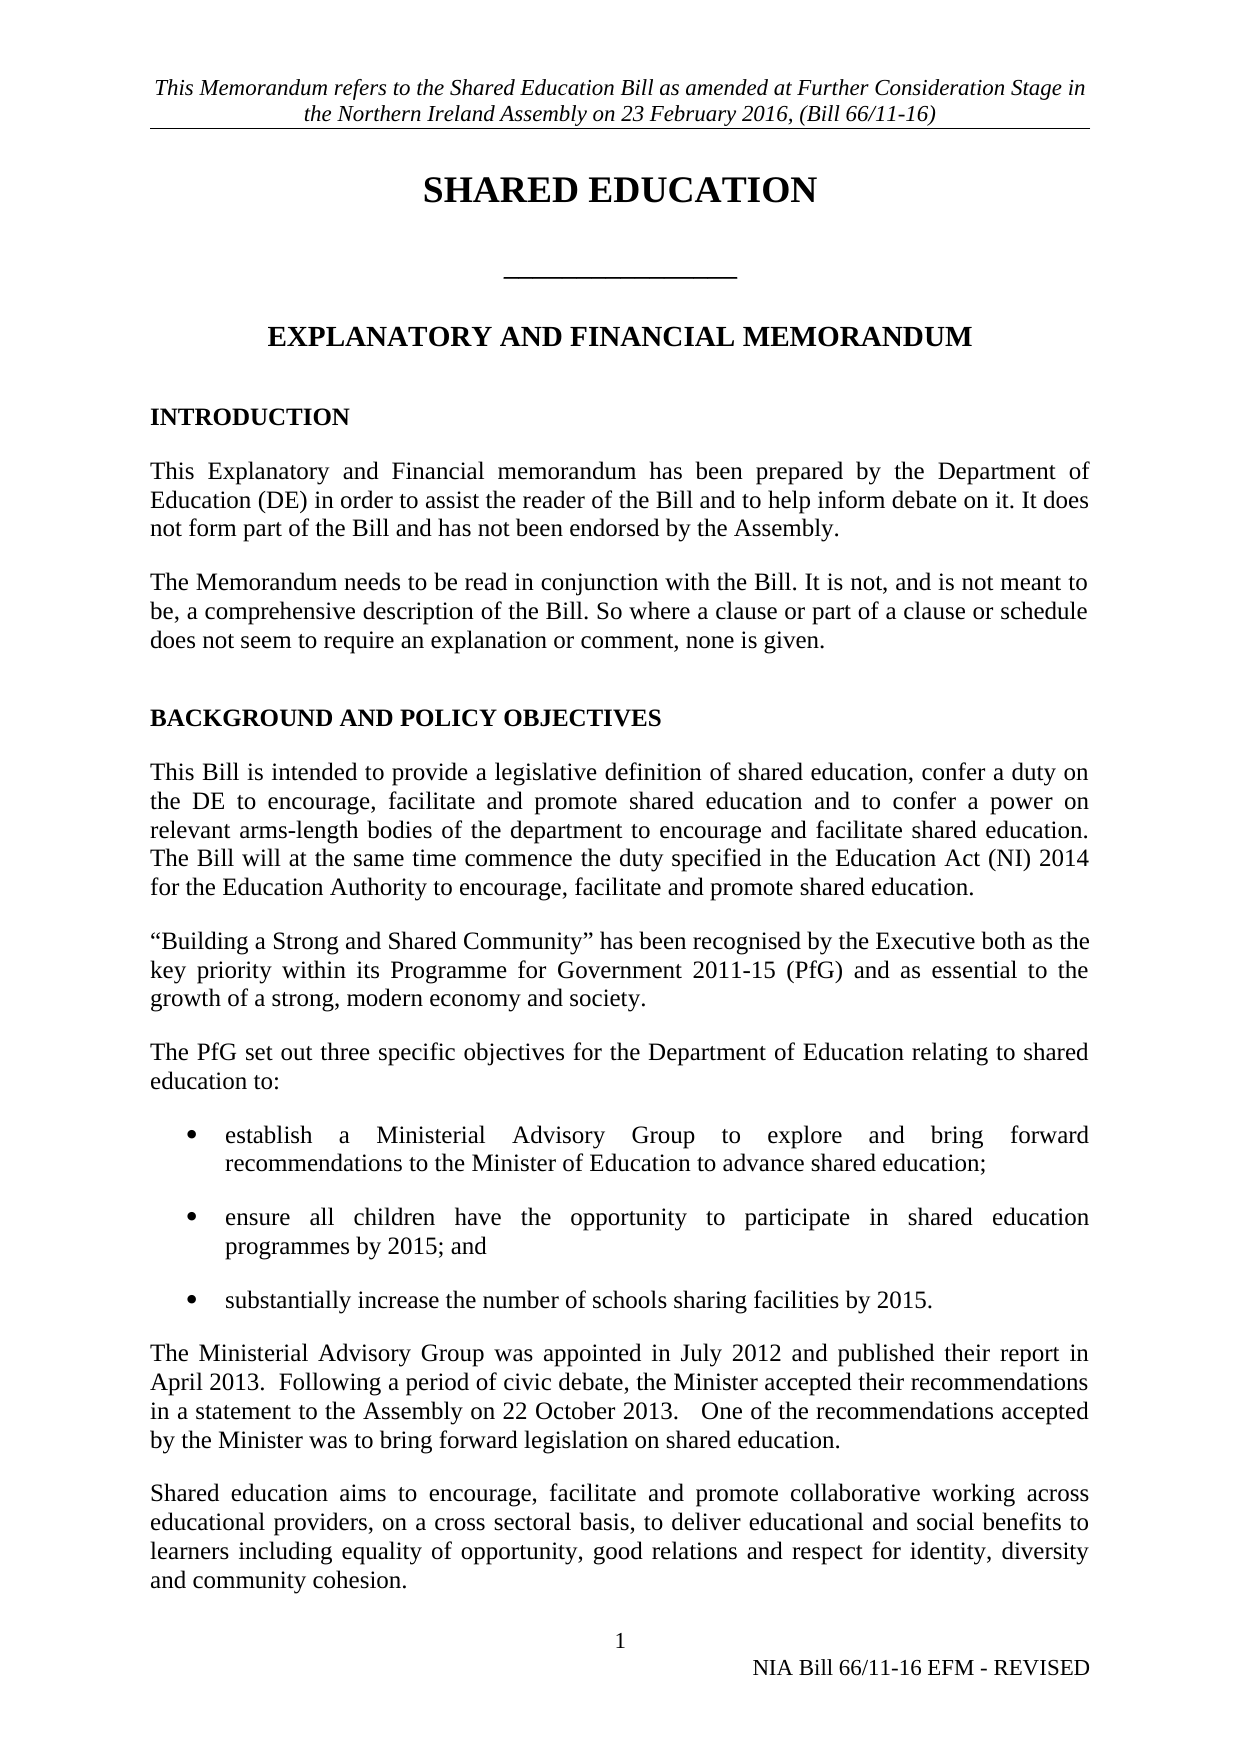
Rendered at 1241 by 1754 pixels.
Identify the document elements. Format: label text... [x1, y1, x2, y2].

text Shared education aims to encourage, facilitate and promote collaborative working across educational providers, on a cross sectoral basis, to deliver educational and social benefits to learners including equality of opportunity, good relations and respect for identity, diversity and community cohesion. [150, 1478, 1090, 1593]
text This Explanatory and Financial memorandum has been prepared by the Department of Education (DE) in order to assist the reader of the Bill and to help inform debate on it. It does not form part of the Bill and has not been endorsed by the Assembly. [150, 456, 1090, 542]
text The Ministerial Advisory Group was appointed in July 2012 and published their report in April 2013. Following a period of civic debate, the Minister accepted their recommendations in a statement to the Assembly on 22 October 2013. One of the recommendations accepted by the Minister was to bring forward legislation on shared education. [150, 1338, 1090, 1453]
subtitle introduction [150, 402, 1090, 431]
list establish a Ministerial Advisory Group to explore and bring forward recommendations to the Minister of Education to advance shared education; [187, 1120, 1090, 1177]
subtitle Background and policy objectives [150, 703, 1090, 732]
subtitle Explanatory and financial memorandum [150, 319, 1090, 352]
list ensure all children have the opportunity to participate in shared education programmes by 2015; and [187, 1202, 1090, 1260]
text This Bill is intended to provide a legislative definition of shared education, confer a duty on the DE to encourage, facilitate and promote shared education and to confer a power on relevant arms-length bodies of the department to encourage and facilitate shared education. The Bill will at the same time commence the duty specified in the Education Act (NI) 2014 for the Education Authority to encourage, facilitate and promote shared education. [150, 757, 1090, 901]
list substantially increase the number of schools sharing facilities by 2015. [187, 1285, 1090, 1313]
text “Building a Strong and Shared Community” has been recognised by the Executive both as the key priority within its Programme for Government 2011-15 (PfG) and as essential to the growth of a strong, modern economy and society. [150, 926, 1090, 1012]
text The Memorandum needs to be read in conjunction with the Bill. It is not, and is not meant to be, a comprehensive description of the Bill. So where a clause or part of a clause or schedule does not seem to require an explanation or comment, none is given. [150, 567, 1090, 653]
text shared educAtion [150, 167, 1090, 210]
text ________________ [150, 248, 1090, 281]
text The PfG set out three specific objectives for the Department of Education relating to shared education to: [150, 1037, 1090, 1095]
